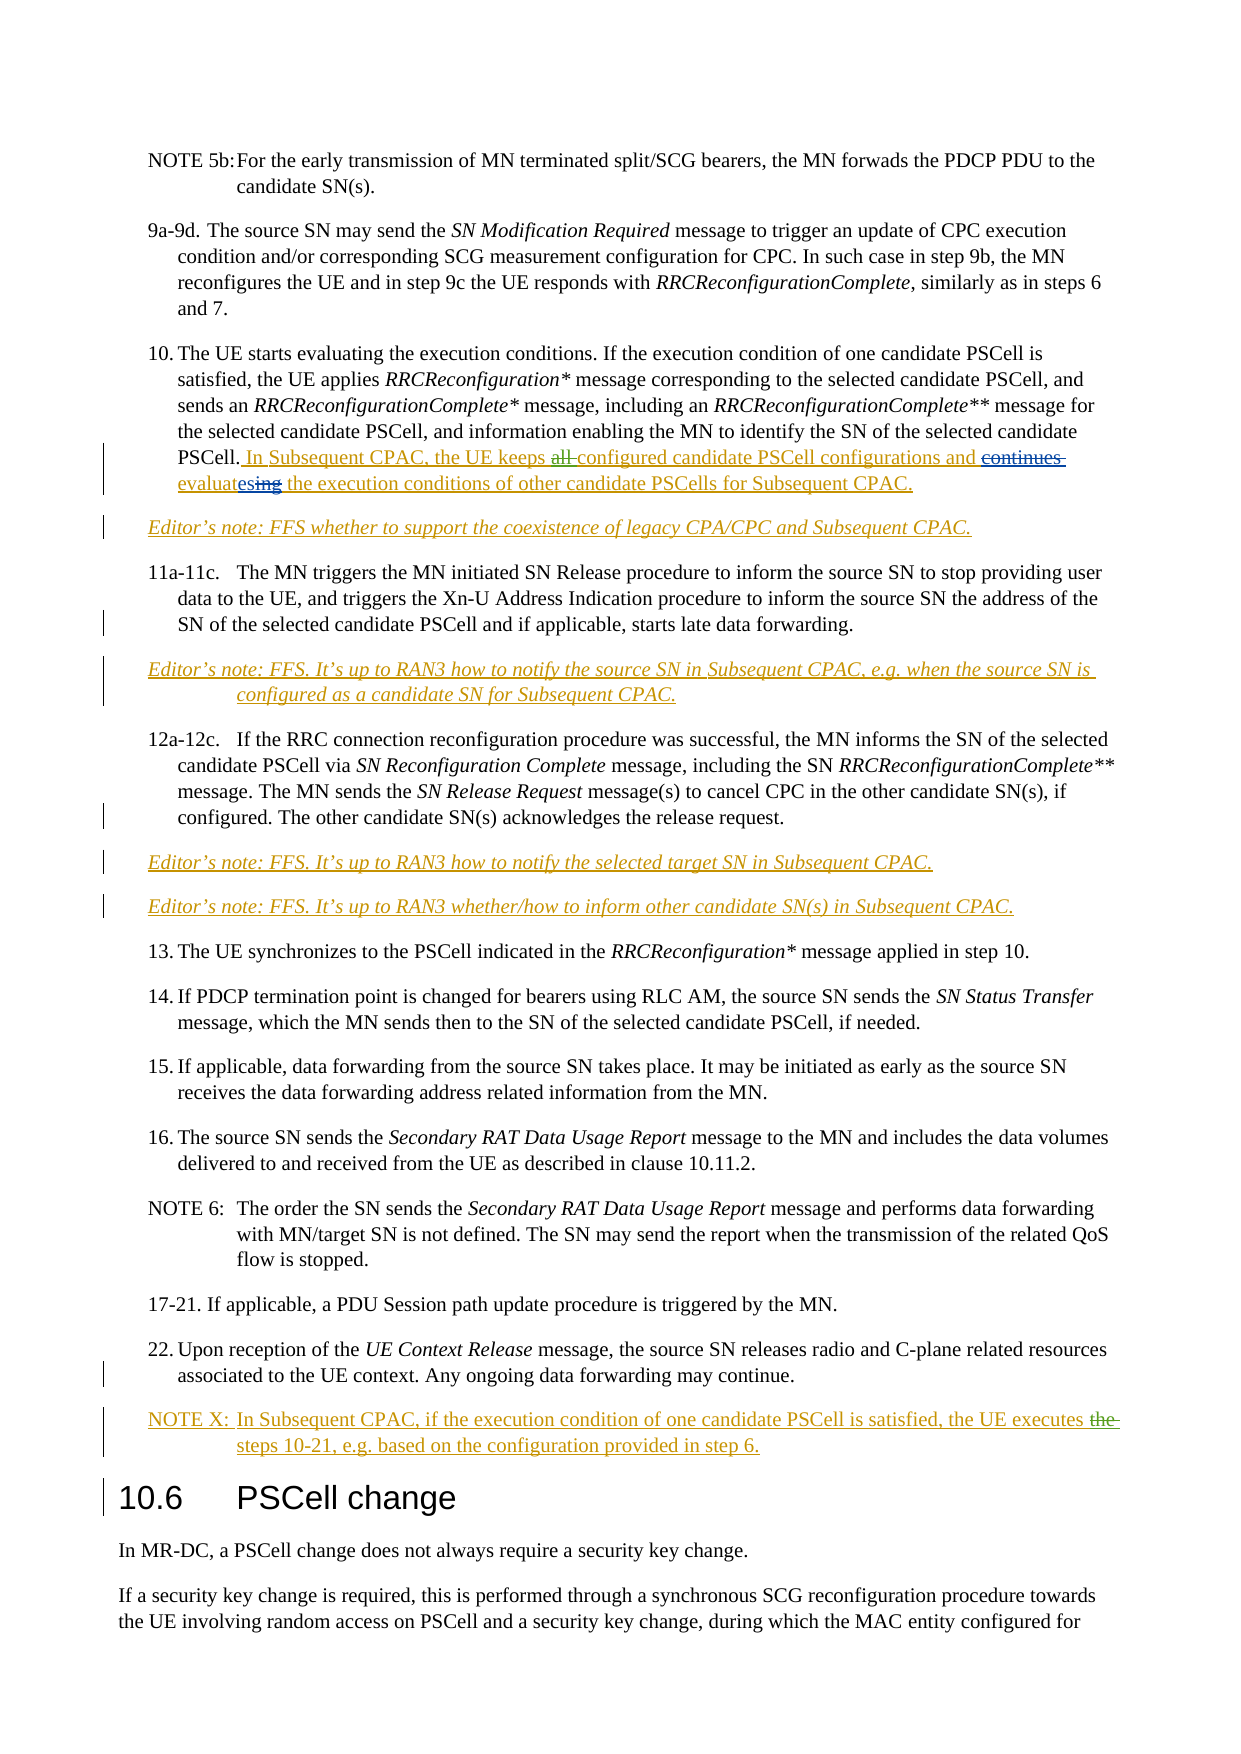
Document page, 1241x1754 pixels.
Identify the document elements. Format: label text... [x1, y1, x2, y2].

text In MR-DC, a PSCell change does not always require a security key change. [118, 1538, 1122, 1562]
text 15. If applicable, data forwarding from the source SN takes place. It may be initiated as early as the source SN receives the data forwarding address related information from the MN. [148, 1054, 1122, 1104]
text NOTE 6: The order the SN sends the Secondary RAT Data Usage Report message and performs data forwarding with MN/target SN is not defined. The SN may send the report when the transmission of the related QoS flow is stopped. [148, 1196, 1122, 1271]
text 22. Upon reception of the UE Context Release message, the source SN releases radio and C-plane related resources associated to the UE context. Any ongoing data forwarding may continue. [148, 1337, 1122, 1387]
text NOTE 5b: For the early transmission of MN terminated split/SCG bearers, the MN forwads the PDCP PDU to the candidate SN(s). [148, 148, 1122, 198]
text 11a-11c. The MN triggers the MN initiated SN Release procedure to inform the source SN to stop providing user data to the UE, and triggers the Xn-U Address Indication procedure to inform the source SN the address of the SN of the selected candidate PSCell and if applicable, starts late data forwarding. [148, 560, 1122, 636]
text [118, 1583, 1122, 1633]
text 9a-9d. The source SN may send the SN Modification Required message to trigger an update of CPC execution condition and/or corresponding SCG measurement configuration for CPC. In such case in step 9b, the MN reconfigures the UE and in step 9c the UE responds with RRCReconfigurationComplete, similarly as in steps 6 and 7. [148, 218, 1122, 320]
subtitle 10.6 PSCell change [118, 1478, 1122, 1516]
text 14. If PDCP termination point is changed for bearers using RLC AM, the source SN sends the SN Status Transfer message, which the MN sends then to the SN of the selected candidate PSCell, if needed. [148, 984, 1122, 1034]
text 17-21. If applicable, a PDU Session path update procedure is triggered by the MN. [148, 1292, 1122, 1316]
text 13. The UE synchronizes to the PSCell indicated in the RRCReconfiguration* message applied in step 10. [148, 939, 1122, 963]
text 16. The source SN sends the Secondary RAT Data Usage Report message to the MN and includes the data volumes delivered to and received from the UE as described in clause 10.11.2. [148, 1125, 1122, 1175]
text 12a-12c. If the RRC connection reconfiguration procedure was successful, the MN informs the SN of the selected candidate PSCell via SN Reconfiguration Complete message, including the SN RRCReconfigurationComplete** message. The MN sends the SN Release Request message(s) to cancel CPC in the other candidate SN(s), if configured. The other candidate SN(s) acknowledges the release request. [148, 727, 1122, 829]
text 10. The UE starts evaluating the execution conditions. If the execution condition of one candidate PSCell is satisfied, the UE applies RRCReconfiguration* message corresponding to the selected candidate PSCell, and sends an RRCReconfigurationComplete* message, including an RRCReconfigurationComplete** message for the selected candidate PSCell, and information enabling the MN to identify the SN of the selected candidate PSCell. [148, 341, 1122, 494]
